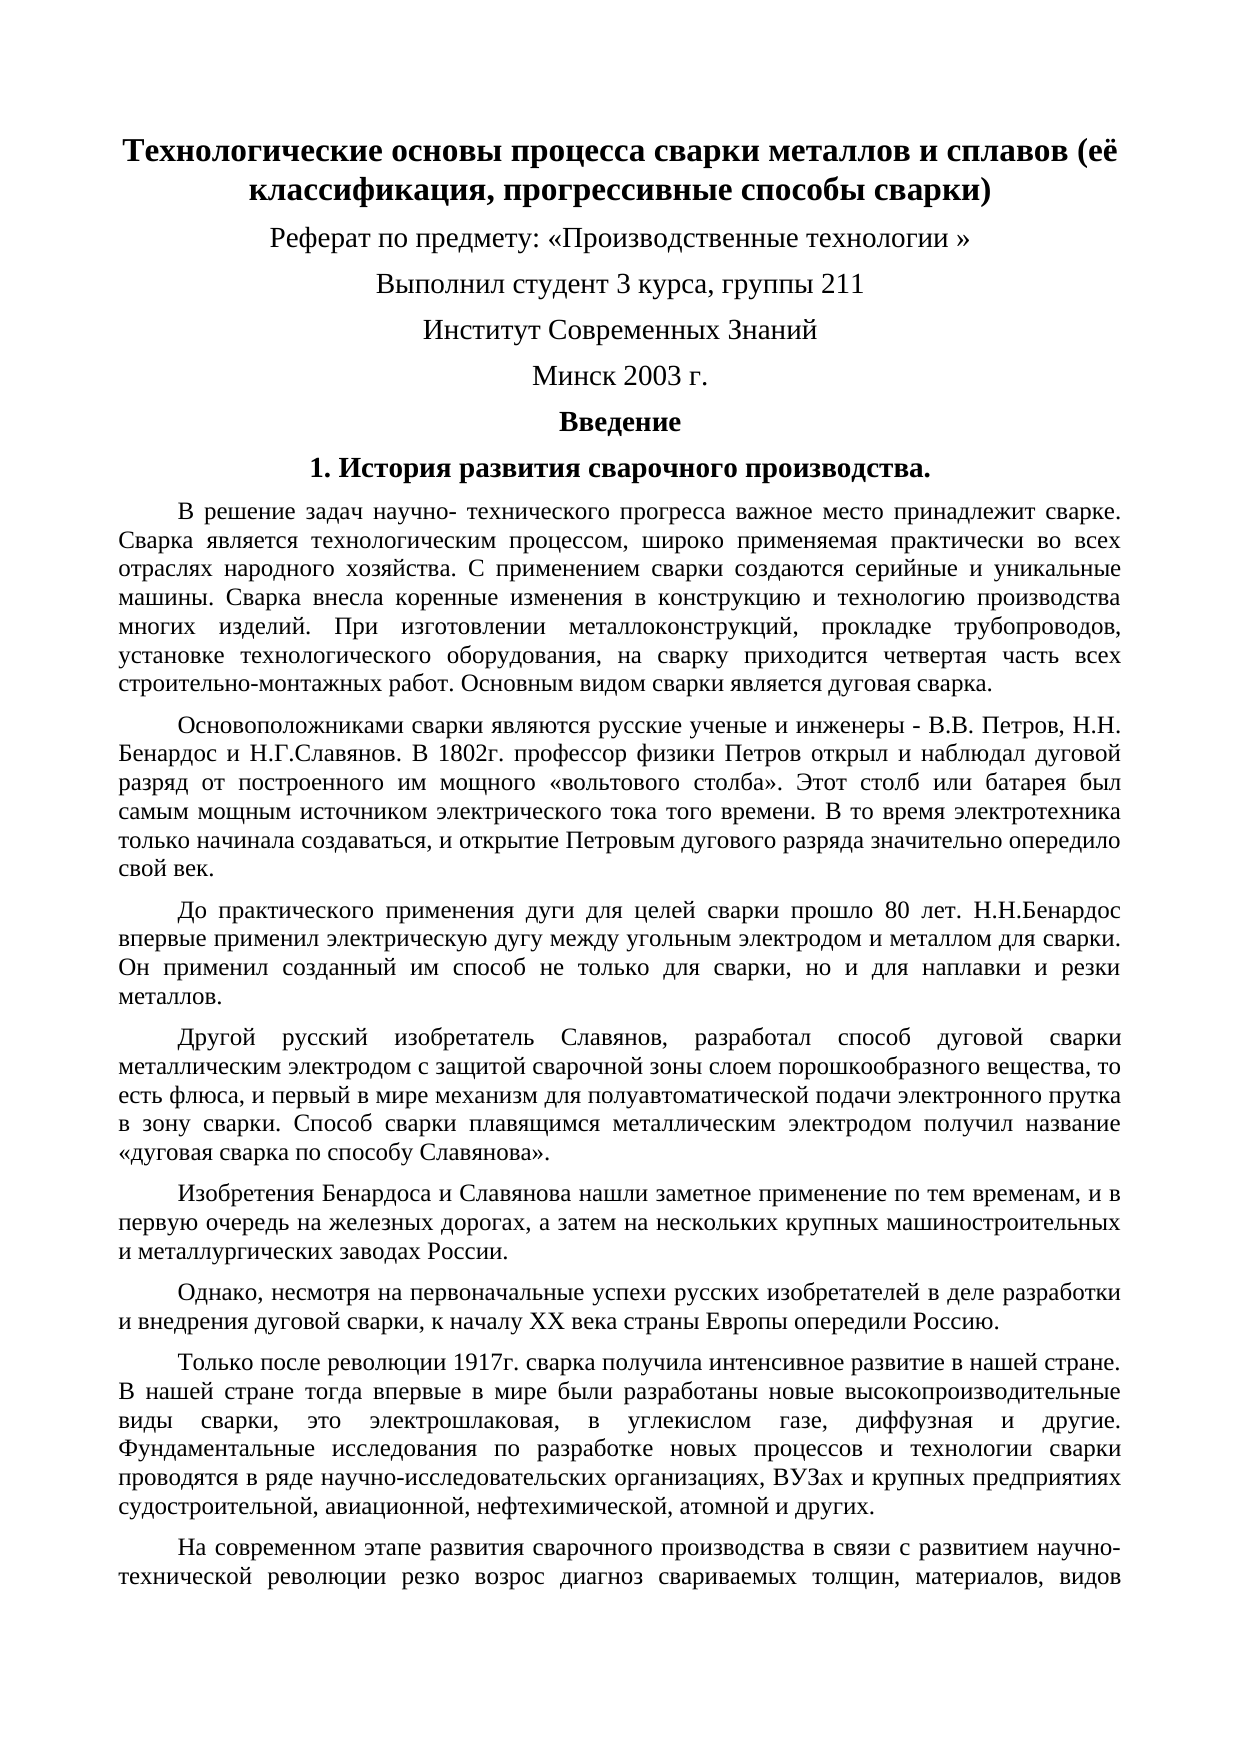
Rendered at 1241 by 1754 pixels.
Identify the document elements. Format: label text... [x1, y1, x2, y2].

text Технологические основы процесса сварки металлов и сплавов (её классификация, прогрессивные способы сварки) [118, 131, 1122, 207]
text Другой русский изобретатель Славянов, разработал способ дуговой сварки металлическим электродом с защитой сварочной зоны слоем порошкообразного вещества, то есть флюса, и первый в мире механизм для полуавтоматической подачи электронного прутка в зону сварки. Способ сварки плавящимся металлическим электродом получил название «дуговая сварка по способу Славянова». [118, 1022, 1122, 1166]
text Только после революции 1917г. сварка получила интенсивное развитие в нашей стране. В нашей стране тогда впервые в мире были разработаны новые высокопроизводительные виды сварки, это электрошлаковая, в углекислом газе, диффузная и другие. Фундаментальные исследования по разработке новых процессов и технологии сварки проводятся в ряде научно-исследовательских организациях, ВУЗах и крупных предприятиях судостроительной, авиационной, нефтехимической, атомной и других. [118, 1347, 1122, 1520]
text Институт Современных Знаний [118, 312, 1122, 345]
text До практического применения дуги для целей сварки прошло 80 лет. Н.Н.Бенардос впервые применил электрическую дугу между угольным электродом и металлом для сварки. Он применил созданный им способ не только для сварки, но и для наплавки и резки металлов. [118, 895, 1122, 1010]
text Реферат по предмету: «Производственные технологии » [118, 220, 1122, 253]
text 1. История развития сварочного производства. [118, 450, 1122, 483]
text Однако, несмотря на первоначальные успехи русских изобретателей в деле разработки и внедрения дуговой сварки, к началу XX века страны Европы опередили Россию. [118, 1277, 1122, 1335]
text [118, 1532, 1122, 1590]
text Выполнил студент 3 курса, группы 211 [118, 266, 1122, 299]
text Основоположниками сварки являются русские ученые и инженеры - В.В. Петров, Н.Н. Бенардос и Н.Г.Славянов. В 1802г. профессор физики Петров открыл и наблюдал дуговой разряд от построенного им мощного «вольтового столба». Этот столб или батарея был самым мощным источником электрического тока того времени. В то время электротехника только начинала создаваться, и открытие Петровым дугового разряда значительно опередило свой век. [118, 710, 1122, 882]
text В решение задач научно- технического прогресса важное место принадлежит сварке. Сварка является технологическим процессом, широко применяемая практически во всех отраслях народного хозяйства. С применением сварки создаются серийные и уникальные машины. Сварка внесла коренные изменения в конструкцию и технологию производства многих изделий. При изготовлении металлоконструкций, прокладке трубопроводов, установке технологического оборудования, на сварку приходится четвертая часть всех строительно-монтажных работ. Основным видом сварки является дуговая сварка. [118, 496, 1122, 697]
text Минск 2003 г. [118, 358, 1122, 391]
text Изобретения Бенардоса и Славянова нашли заметное применение по тем временам, и в первую очередь на железных дорогах, а затем на нескольких крупных машиностроительных и металлургических заводах России. [118, 1178, 1122, 1265]
text Введение [118, 404, 1122, 437]
